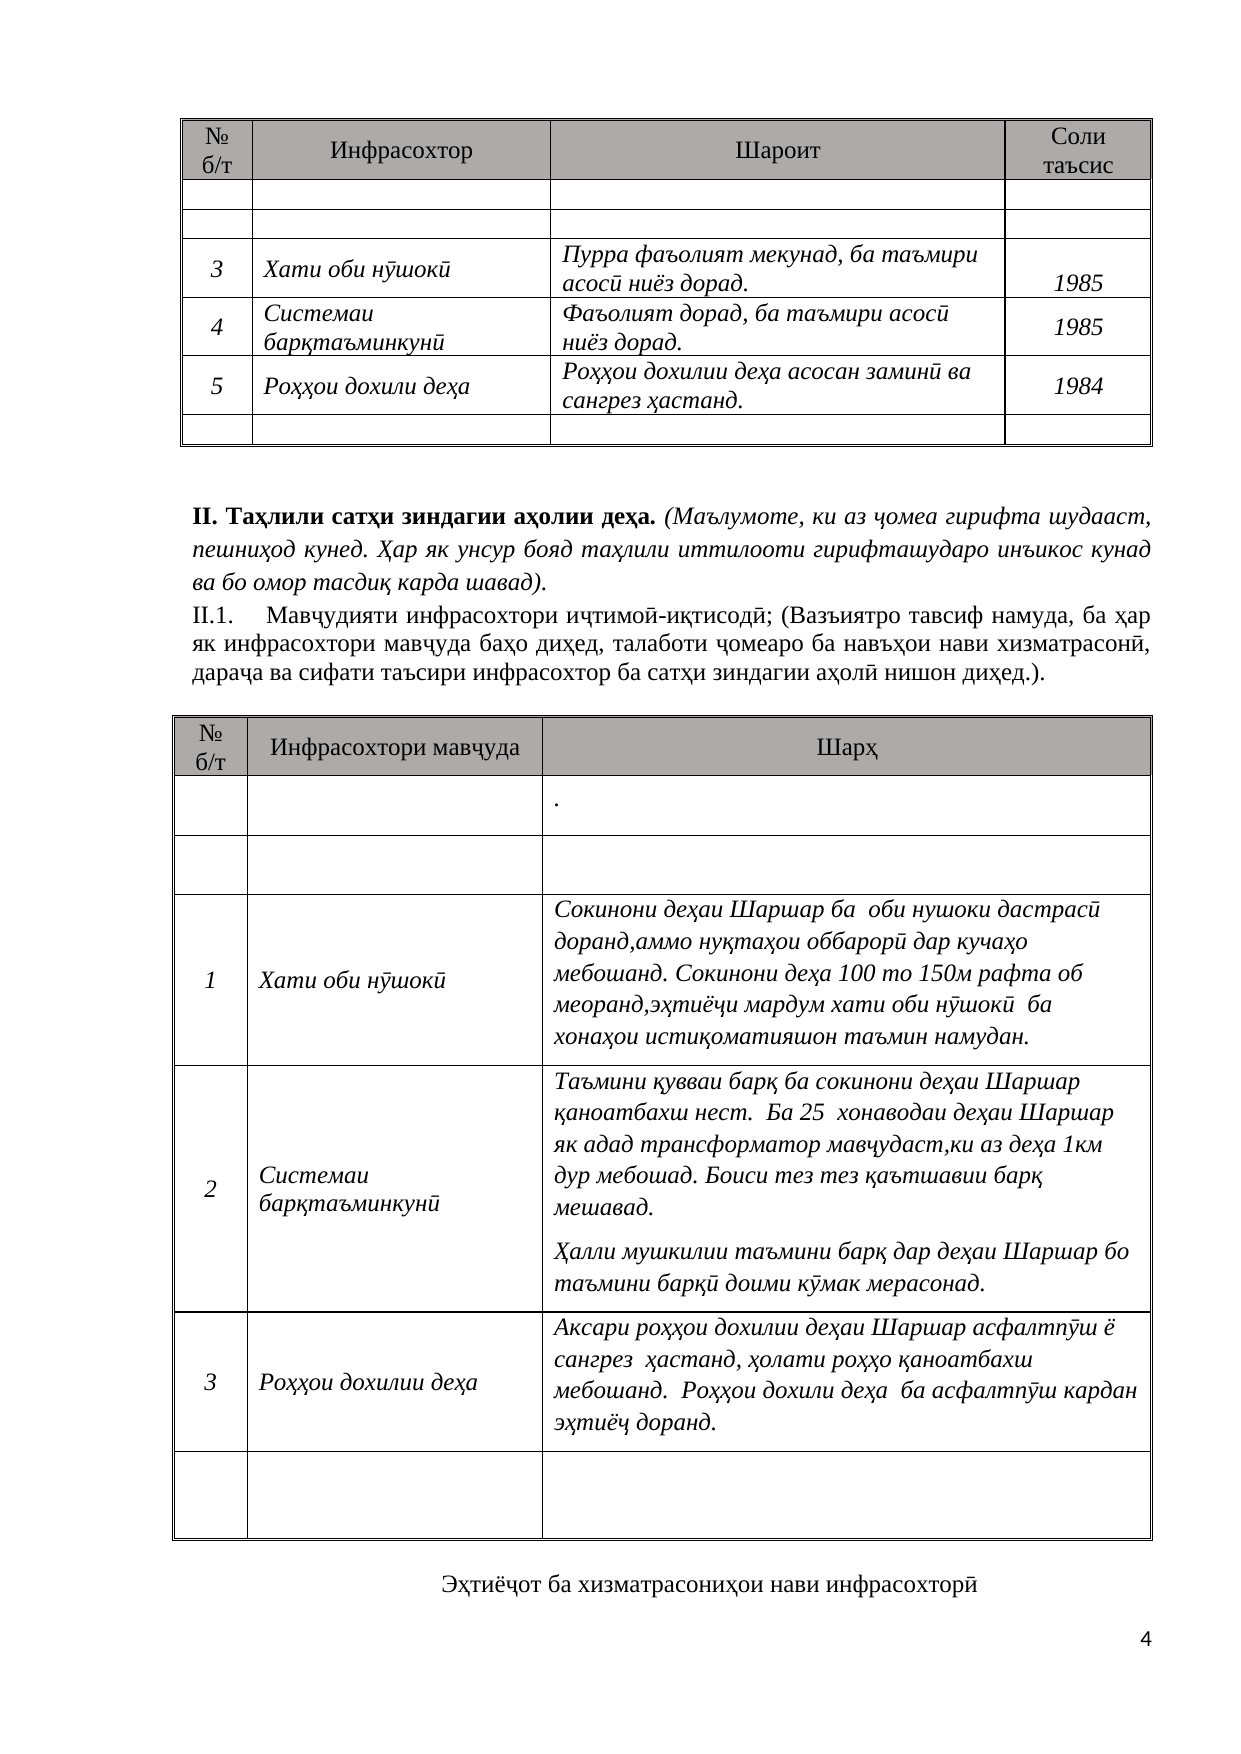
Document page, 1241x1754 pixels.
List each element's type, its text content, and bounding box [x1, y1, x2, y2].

table_cell 5 [183, 356, 252, 414]
table_cell [551, 180, 1004, 208]
table_cell Хати оби нӯшокӣ [248, 895, 542, 1065]
table_cell . [543, 776, 1150, 834]
table_cell Фаъолият дорад, ба таъмири асосӣ ниёз дорад. [551, 298, 1004, 355]
table_cell 1984 [1006, 356, 1150, 414]
table_cell [248, 836, 542, 893]
table_header № б/т [175, 718, 247, 775]
table_cell [543, 1452, 1150, 1538]
table_cell [253, 210, 550, 238]
text II. Таҳлили сатҳи зиндагии аҳолии деҳа. (Маълумоте, ки аз ҷомеа гирифта шудааст, пешниҳод кунед. Ҳар як унсур бояд таҳлили иттилооти гирифташударо инъикос кунад ва бо омор тасдиқ карда шавад). [192, 501, 1152, 596]
table_cell 4 [183, 298, 252, 355]
table_cell 3 [175, 1313, 247, 1451]
table_header Соли таъсис [1006, 121, 1150, 179]
table_cell [253, 180, 550, 208]
table_cell [175, 776, 247, 834]
table_cell Роҳҳои дохилии деҳа асосан заминӣ ва сангрез ҳастанд. [551, 356, 1004, 414]
list Мавҷудияти инфрасохтори иҷтимоӣ-иқтисодӣ; (Вазъиятро тавсиф намуда, ба ҳар як инфрасохтори мавҷуда баҳо диҳед, талаботи ҷомеаро ба навъҳои нави хизматрасонӣ, дараҷа ва сифати таъсири инфрасохтор ба сатҳи зиндагии аҳолӣ нишон диҳед.). [192, 600, 1152, 686]
table_cell [253, 415, 550, 444]
table_cell 1 [175, 895, 247, 1065]
table_cell [248, 1452, 542, 1538]
table_cell [551, 415, 1004, 444]
table_cell [175, 836, 247, 893]
table_header № б/т [183, 121, 252, 179]
table_cell Хати оби нӯшокӣ [253, 239, 550, 297]
table_header Шарҳ [543, 718, 1150, 775]
table_header Инфрасохтор [253, 121, 550, 179]
table_cell Таъмини қувваи барқ ба сокинони деҳаи Шаршар қаноатбахш нест. Ба 25 хонаводаи деҳаи Шаршар як адад трансформатор мавҷудаст,ки аз деҳа 1км дур мебошад. Боиси тез тез қаътшавии барқ мешавад. Ҳалли мушкилии таъмини барқ дар деҳаи Шаршар бо таъмини барқӣ доими кӯмак мерасонад. [543, 1066, 1150, 1311]
table_cell 2 [175, 1066, 247, 1311]
table_cell [1006, 415, 1150, 444]
table_cell Пурра фаъолият мекунад, ба таъмири асосӣ ниёз дорад. [551, 239, 1004, 297]
table_header Шароит [551, 121, 1004, 179]
table_cell Системаи барқтаъминкунӣ [248, 1066, 542, 1311]
table_cell Роҳҳои дохили деҳа [253, 356, 550, 414]
table_cell [1006, 180, 1150, 208]
table_cell [248, 776, 542, 834]
table_header Инфрасохтори мавҷуда [248, 718, 542, 775]
table_cell 1985 [1006, 239, 1150, 297]
table_cell Аксари роҳҳои дохилии деҳаи Шаршар асфалтпӯш ё сангрез ҳастанд, ҳолати роҳҳо қаноатбахш мебошанд. Роҳҳои дохили деҳа ба асфалтпӯш кардан эҳтиёҷ доранд. [543, 1313, 1150, 1451]
table_cell Роҳҳои дохилии деҳа [248, 1313, 542, 1451]
table_cell [183, 180, 252, 208]
table_cell [175, 1452, 247, 1538]
table_cell [551, 210, 1004, 238]
table_cell Сокинони деҳаи Шаршар ба оби нушоки дастрасӣ доранд,аммо нуқтаҳои оббарорӣ дар кучаҳо мебошанд. Сокинони деҳа 100 то 150м рафта об меоранд,эҳтиёҷи мардум хати оби нӯшокӣ ба хонаҳои истиқоматияшон таъмин намудан. [543, 895, 1150, 1065]
table_cell 3 [183, 239, 252, 297]
table_cell 1985 [1006, 298, 1150, 355]
text Эҳтиёҷот ба хизматрасониҳои нави инфрасохторӣ [267, 1569, 1152, 1598]
table_cell Системаи барқтаъминкунӣ [253, 298, 550, 355]
table_cell [183, 415, 252, 444]
table_cell [183, 210, 252, 238]
table_cell [1006, 210, 1150, 238]
table_cell [543, 836, 1150, 893]
